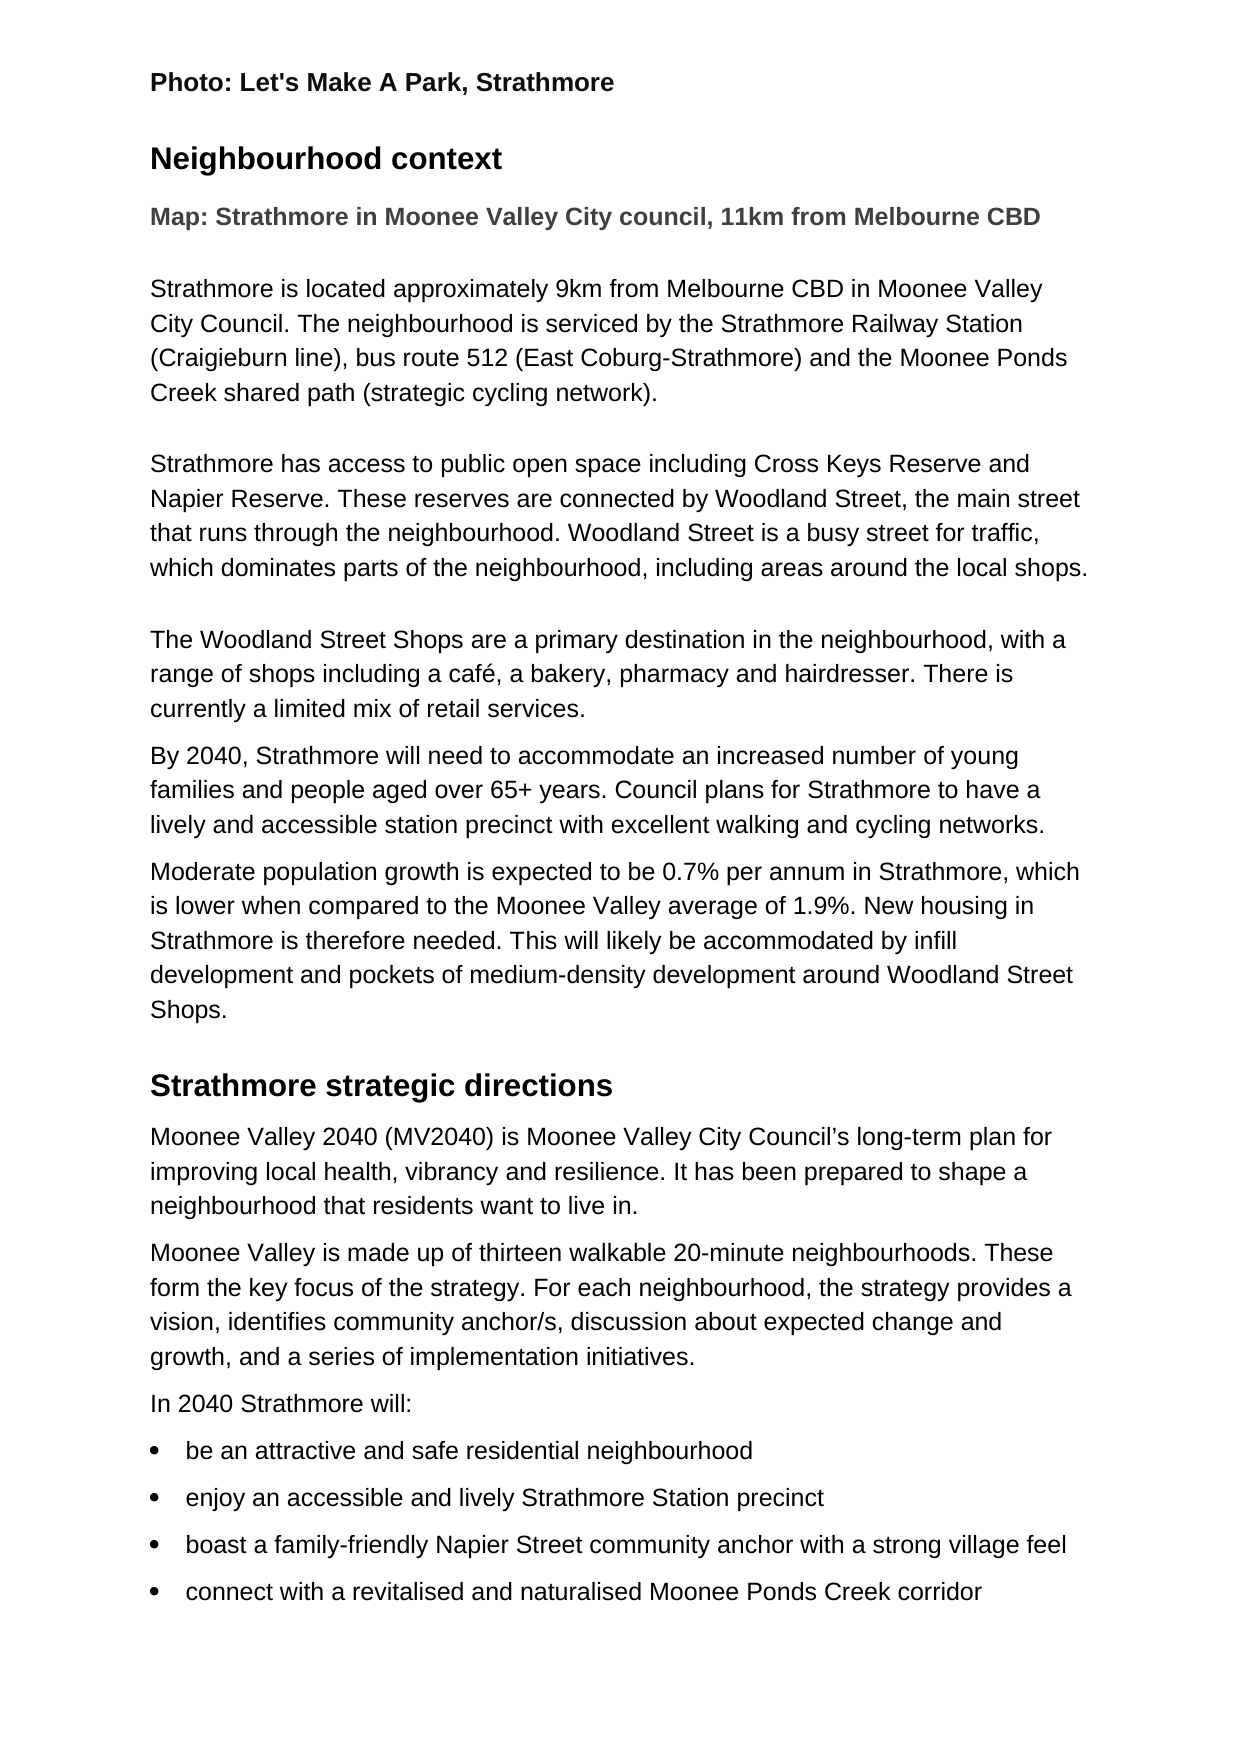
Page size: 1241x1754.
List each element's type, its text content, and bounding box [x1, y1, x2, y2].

text Moonee Valley is made up of thirteen walkable 20-minute neighbourhoods. These form the key focus of the strategy. For each neighbourhood, the strategy provides a vision, identifies community anchor/s, discussion about expected change and growth, and a series of implementation initiatives. [150, 1238, 1090, 1370]
subtitle Strathmore strategic directions [150, 1067, 1090, 1103]
subtitle Map: Strathmore in Moonee Valley City council, 11km from Melbourne CBD [150, 202, 1090, 231]
subtitle The Woodland Street Shops are a primary destination in the neighbourhood, with a range of shops including a café, a bakery, pharmacy and hairdresser. There is currently a limited mix of retail services. [150, 625, 1090, 723]
text Moonee Valley 2040 (MV2040) is Moonee Valley City Council’s long-term plan for improving local health, vibrancy and resilience. It has been prepared to shape a neighbourhood that residents want to live in. [150, 1122, 1090, 1220]
list boast a family-friendly Napier Street community anchor with a strong village feel [150, 1530, 1090, 1559]
text By 2040, Strathmore will need to accommodate an increased number of young families and people aged over 65+ years. Council plans for Strathmore to have a lively and accessible station precinct with excellent walking and cycling networks. [150, 741, 1090, 838]
text Moderate population growth is expected to be 0.7% per annum in Strathmore, which is lower when compared to the Moonee Valley average of 1.9%. New housing in Strathmore is therefore needed. This will likely be accommodated by infill development and pockets of medium-density development around Woodland Street Shops. [150, 857, 1090, 1023]
list enjoy an accessible and lively Strathmore Station precinct [150, 1483, 1090, 1512]
subtitle Neighbourhood context [150, 140, 1090, 176]
subtitle Strathmore has access to public open space including Cross Keys Reserve and Napier Reserve. These reserves are connected by Woodland Street, the main street that runs through the neighbourhood. Woodland Street is a busy street for traffic, which dominates parts of the neighbourhood, including areas around the local shops. [150, 449, 1090, 582]
text In 2040 Strathmore will: [150, 1389, 1090, 1417]
list connect with a revitalised and naturalised Moonee Ponds Creek corridor [150, 1577, 1090, 1606]
subtitle Photo: Let's Make A Park, Strathmore [150, 67, 1090, 97]
list be an attractive and safe residential neighbourhood [150, 1436, 1090, 1464]
subtitle Strathmore is located approximately 9km from Melbourne CBD in Moonee Valley City Council. The neighbourhood is serviced by the Strathmore Railway Station (Craigieburn line), bus route 512 (East Coburg-Strathmore) and the Moonee Ponds Creek shared path (strategic cycling network). [150, 274, 1090, 406]
